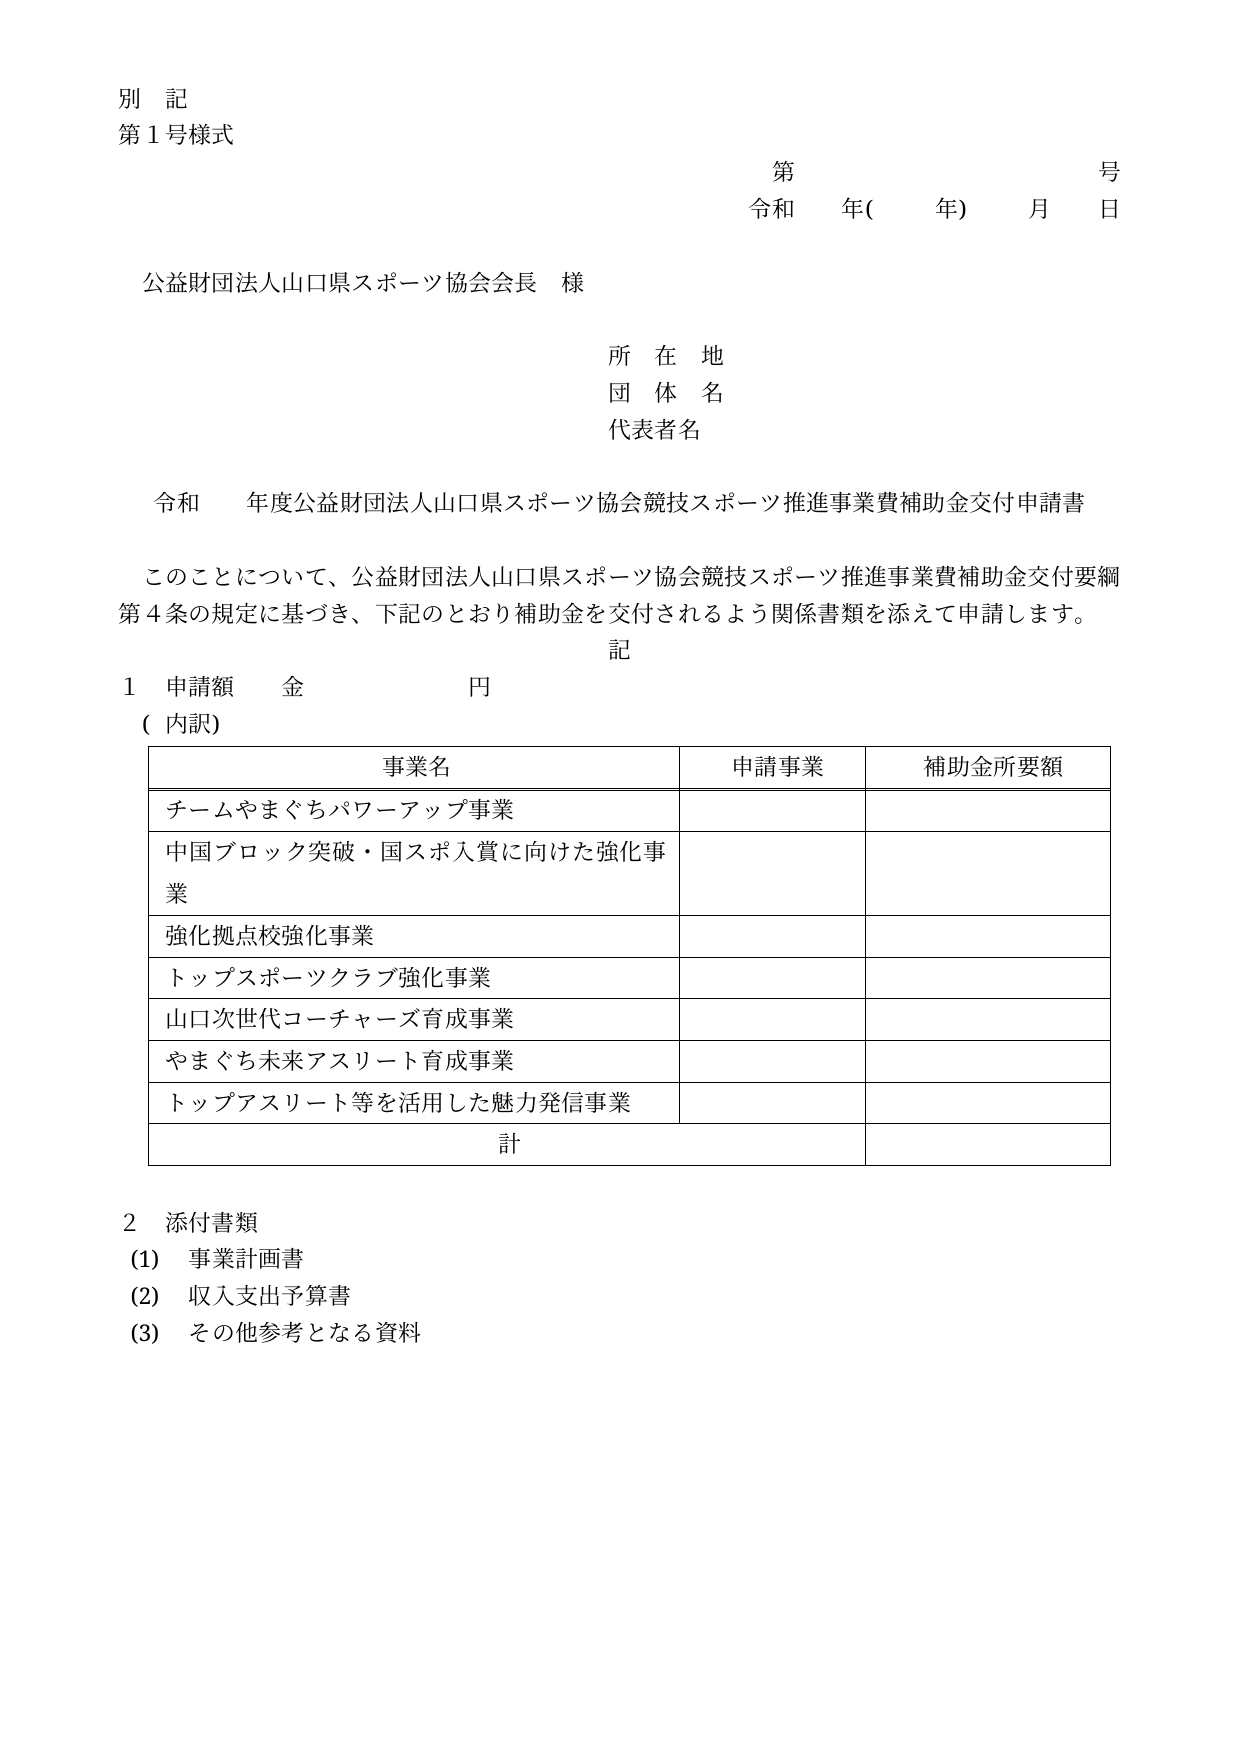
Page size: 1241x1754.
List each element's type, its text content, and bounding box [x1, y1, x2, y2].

table_cell 山口次世代コーチャーズ育成事業 [149, 999, 679, 1040]
text (2) 収入支出予算書 [118, 1276, 1122, 1313]
table_cell [866, 791, 1110, 831]
table_cell 中国ブロック突破・国スポ入賞に向けた強化事業 [149, 832, 679, 915]
text 記 [118, 631, 1122, 667]
text 団 体 名 [118, 373, 1122, 410]
text 公益財団法人山口県スポーツ協会会長 様 [118, 263, 1122, 299]
table_cell [680, 958, 865, 998]
table_cell [866, 1041, 1110, 1082]
table_cell やまぐち未来アスリート育成事業 [149, 1041, 679, 1082]
table_cell 計 [149, 1124, 865, 1165]
table_cell [680, 1083, 865, 1123]
table_cell トップスポーツクラブ強化事業 [149, 958, 679, 998]
table_header 事業名 [149, 747, 679, 787]
text このことについて、公益財団法人山口県スポーツ協会競技スポーツ推進事業費補助金交付要綱第４条の規定に基づき、下記のとおり補助金を交付されるよう関係書類を添えて申請します。 [118, 557, 1122, 631]
table_header 補助金所要額 [866, 747, 1110, 787]
table_cell チームやまぐちパワーアップ事業 [149, 791, 679, 831]
text 別 記 [118, 79, 1122, 116]
table_cell [680, 791, 865, 831]
table_cell [680, 1041, 865, 1082]
table_cell 強化拠点校強化事業 [149, 916, 679, 957]
table_cell [866, 958, 1110, 998]
table_cell [866, 999, 1110, 1040]
table_cell [680, 916, 865, 957]
table_cell [680, 832, 865, 915]
table_cell [866, 832, 1110, 915]
text (内訳) [142, 704, 1122, 741]
text 令和 年( 年) 月 日 [118, 189, 1122, 226]
text 所 在 地 [118, 336, 1122, 373]
text １ 申請額 金 円 [118, 667, 1122, 704]
text 令和 年度公益財団法人山口県スポーツ協会競技スポーツ推進事業費補助金交付申請書 [118, 483, 1122, 520]
table_header 申請事業 [680, 747, 865, 787]
table_cell トップアスリート等を活用した魅力発信事業 [149, 1083, 679, 1123]
text (3) その他参考となる資料 [118, 1313, 1122, 1350]
table_cell [866, 1124, 1110, 1165]
text ２ 添付書類 [118, 1203, 1122, 1239]
text 第１号様式 [118, 116, 1122, 152]
text 第 号 [118, 152, 1122, 189]
text (1) 事業計画書 [118, 1239, 1122, 1276]
table_cell [680, 999, 865, 1040]
text 代表者名 [118, 410, 1122, 447]
table_cell [866, 916, 1110, 957]
table_cell [866, 1083, 1110, 1123]
